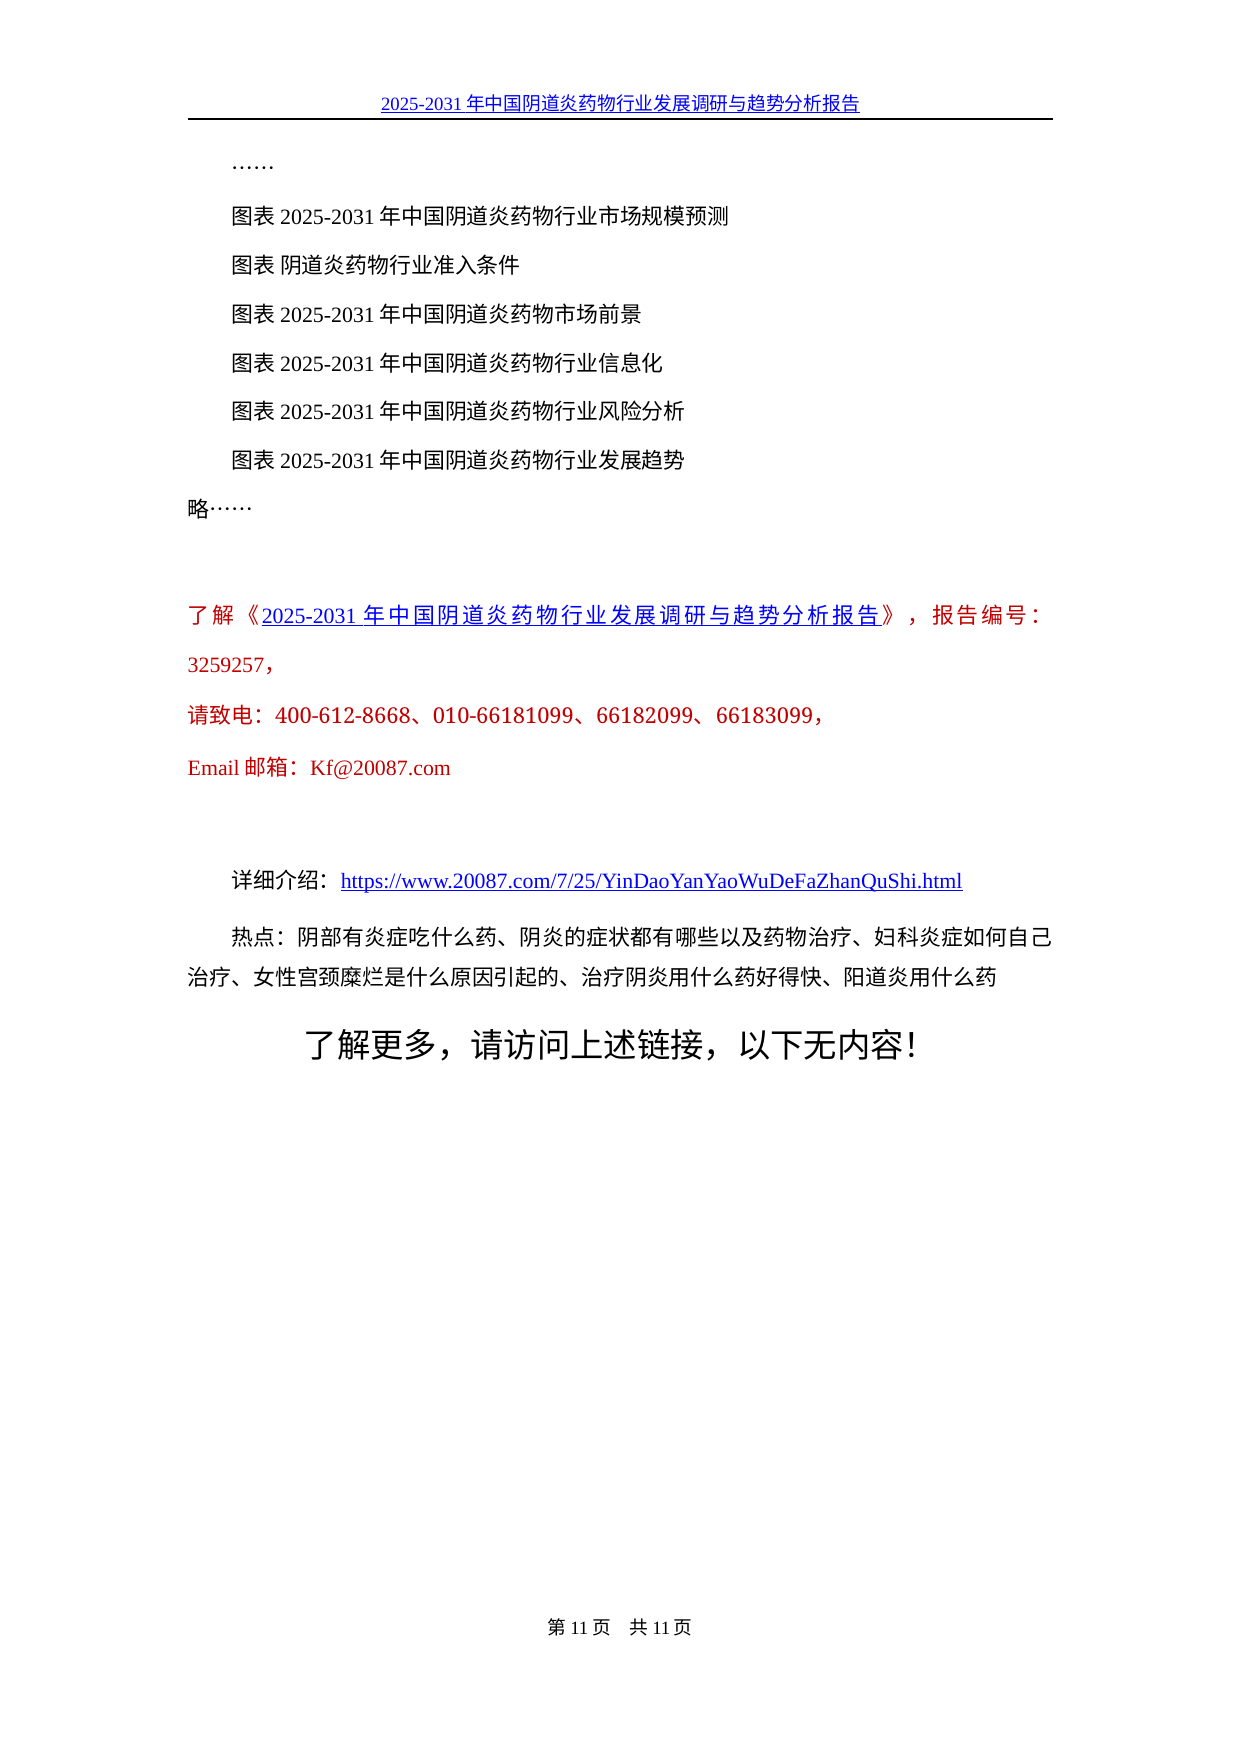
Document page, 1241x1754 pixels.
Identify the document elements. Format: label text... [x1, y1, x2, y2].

text 了解《2025-2031年中国阴道炎药物行业发展调研与趋势分析报告》，报告编号：3259257， [187, 598, 1053, 679]
text 热点：阴部有炎症吃什么药、阴炎的症状都有哪些以及药物治疗、妇科炎症如何自己治疗、女性宫颈糜烂是什么原因引起的、治疗阴炎用什么药好得快、阳道炎用什么药 [187, 919, 1053, 992]
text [187, 150, 1053, 524]
text 详细介绍：https://www.20087.com/7/25/YinDaoYanYaoWuDeFaZhanQuShi.html [187, 863, 1053, 895]
title 了解更多，请访问上述链接，以下无内容！ [187, 1010, 1053, 1075]
text Email邮箱：Kf@20087.com [187, 750, 1053, 782]
text 请致电：400-612-8668、010-66181099、66182099、66183099， [187, 698, 1053, 731]
